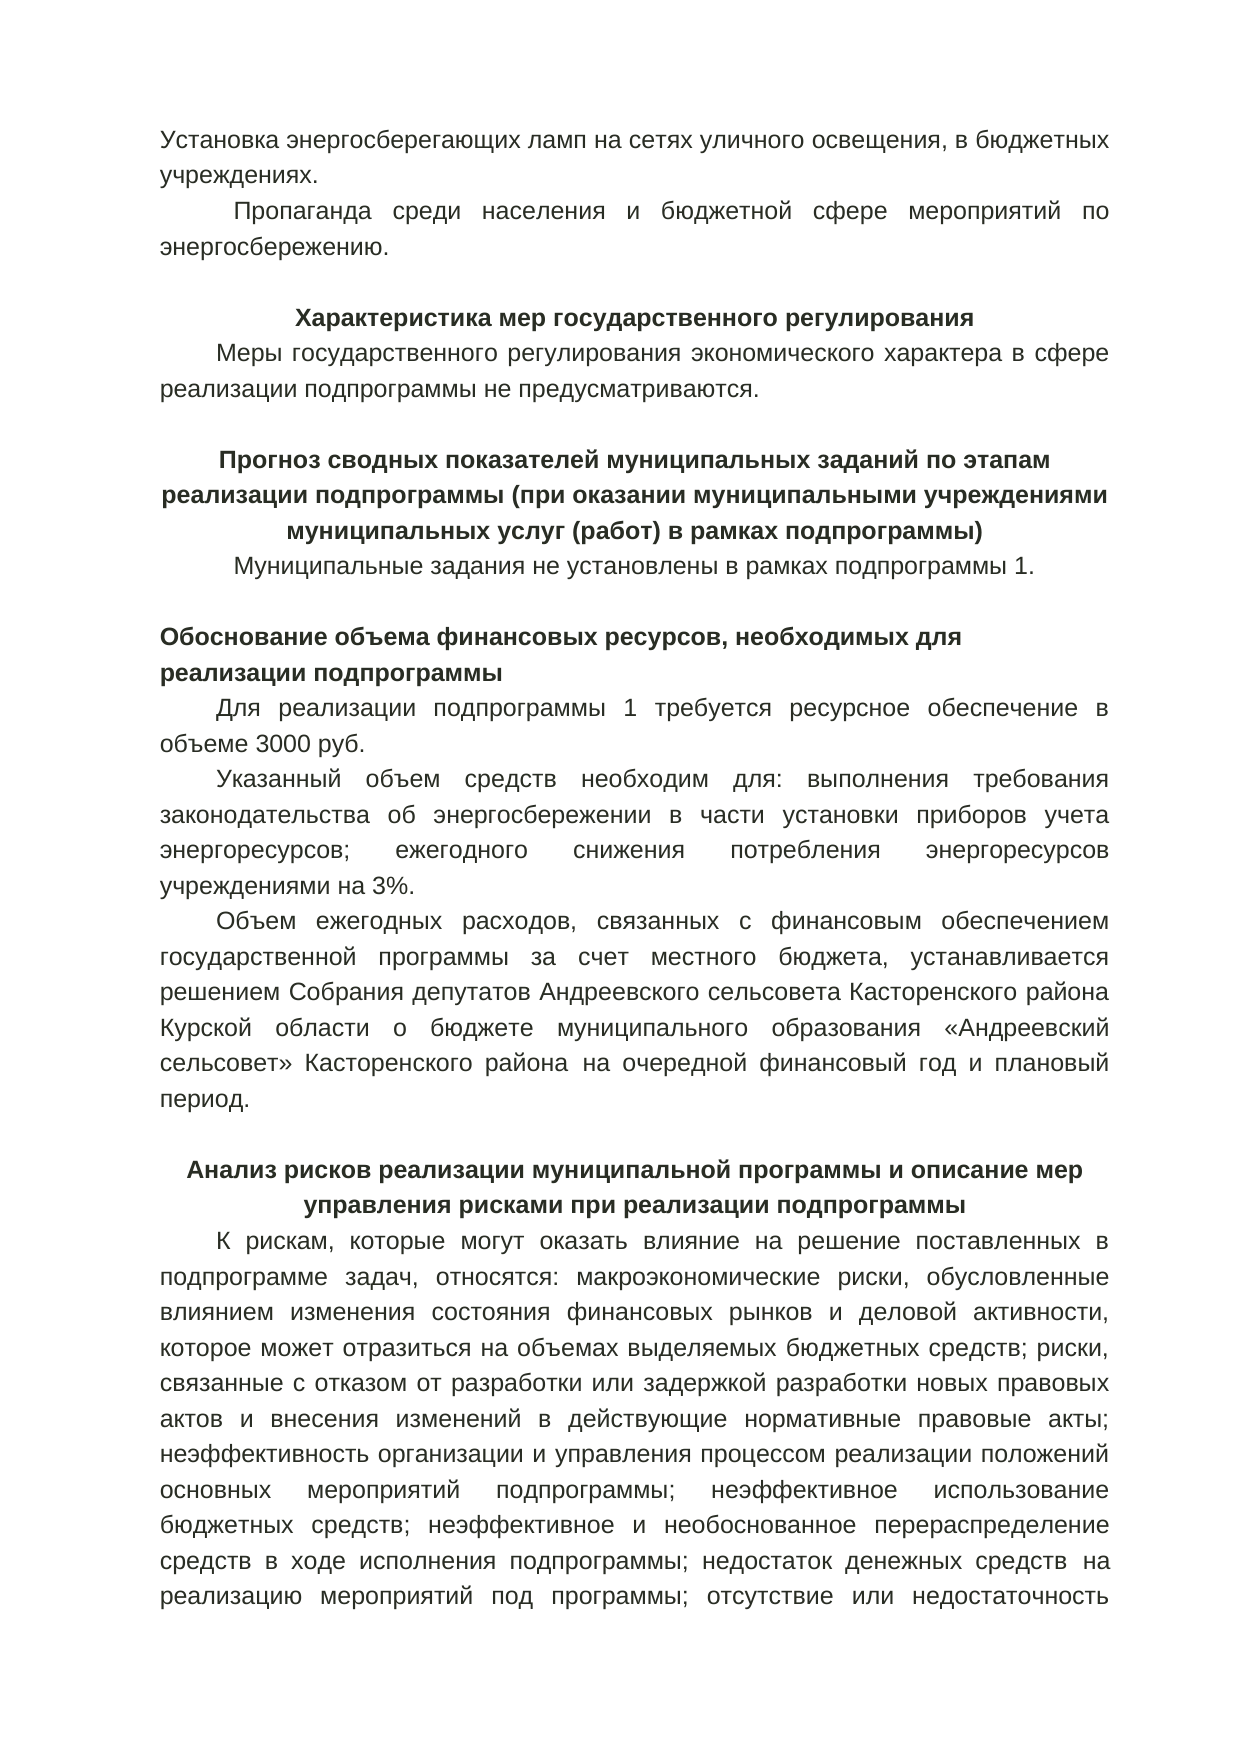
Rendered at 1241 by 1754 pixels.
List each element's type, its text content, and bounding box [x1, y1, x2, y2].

text Пропаганда среди населения и бюджетной сфере мероприятий по энергосбережению. [159, 189, 1110, 260]
text Объем ежегодных расходов, связанных с финансовым обеспечением государственной программы за счет местного бюджета, устанавливается решением Собрания депутатов Андреевского сельсовета Касторенского района Курской области о бюджете муниципального образования «Андреевский сельсовет» Касторенского района на очередной финансовый год и плановый период. [159, 899, 1110, 1113]
text Установка энергосберегающих ламп на сетях уличного освещения, в бюджетных учреждениях. [159, 118, 1110, 189]
text Обоснование объема финансовых ресурсов, необходимых для реализации подпрограммы [159, 615, 1110, 686]
text Меры государственного регулирования экономического характера в сфере реализации подпрограммы не предусматриваются. [159, 331, 1110, 402]
text Для реализации подпрограммы 1 требуется ресурсное обеспечение в объеме 3000 руб. [159, 686, 1110, 757]
text Прогноз сводных показателей муниципальных заданий по этапам реализации подпрограммы (при оказании муниципальными учреждениями муниципальных услуг (работ) в рамках подпрограммы) [159, 438, 1110, 544]
text Муниципальные задания не установлены в рамках подпрограммы 1. [159, 544, 1110, 580]
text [159, 1219, 1110, 1610]
text Анализ рисков реализации муниципальной программы и описание мер управления рисками при реализации подпрограммы [159, 1148, 1110, 1219]
text Характеристика мер государственного регулирования [159, 296, 1110, 331]
text Указанный объем средств необходим для: выполнения требования законодательства об энергосбережении в части установки приборов учета энергоресурсов; ежегодного снижения потребления энергоресурсов учреждениями на 3%. [159, 757, 1110, 899]
